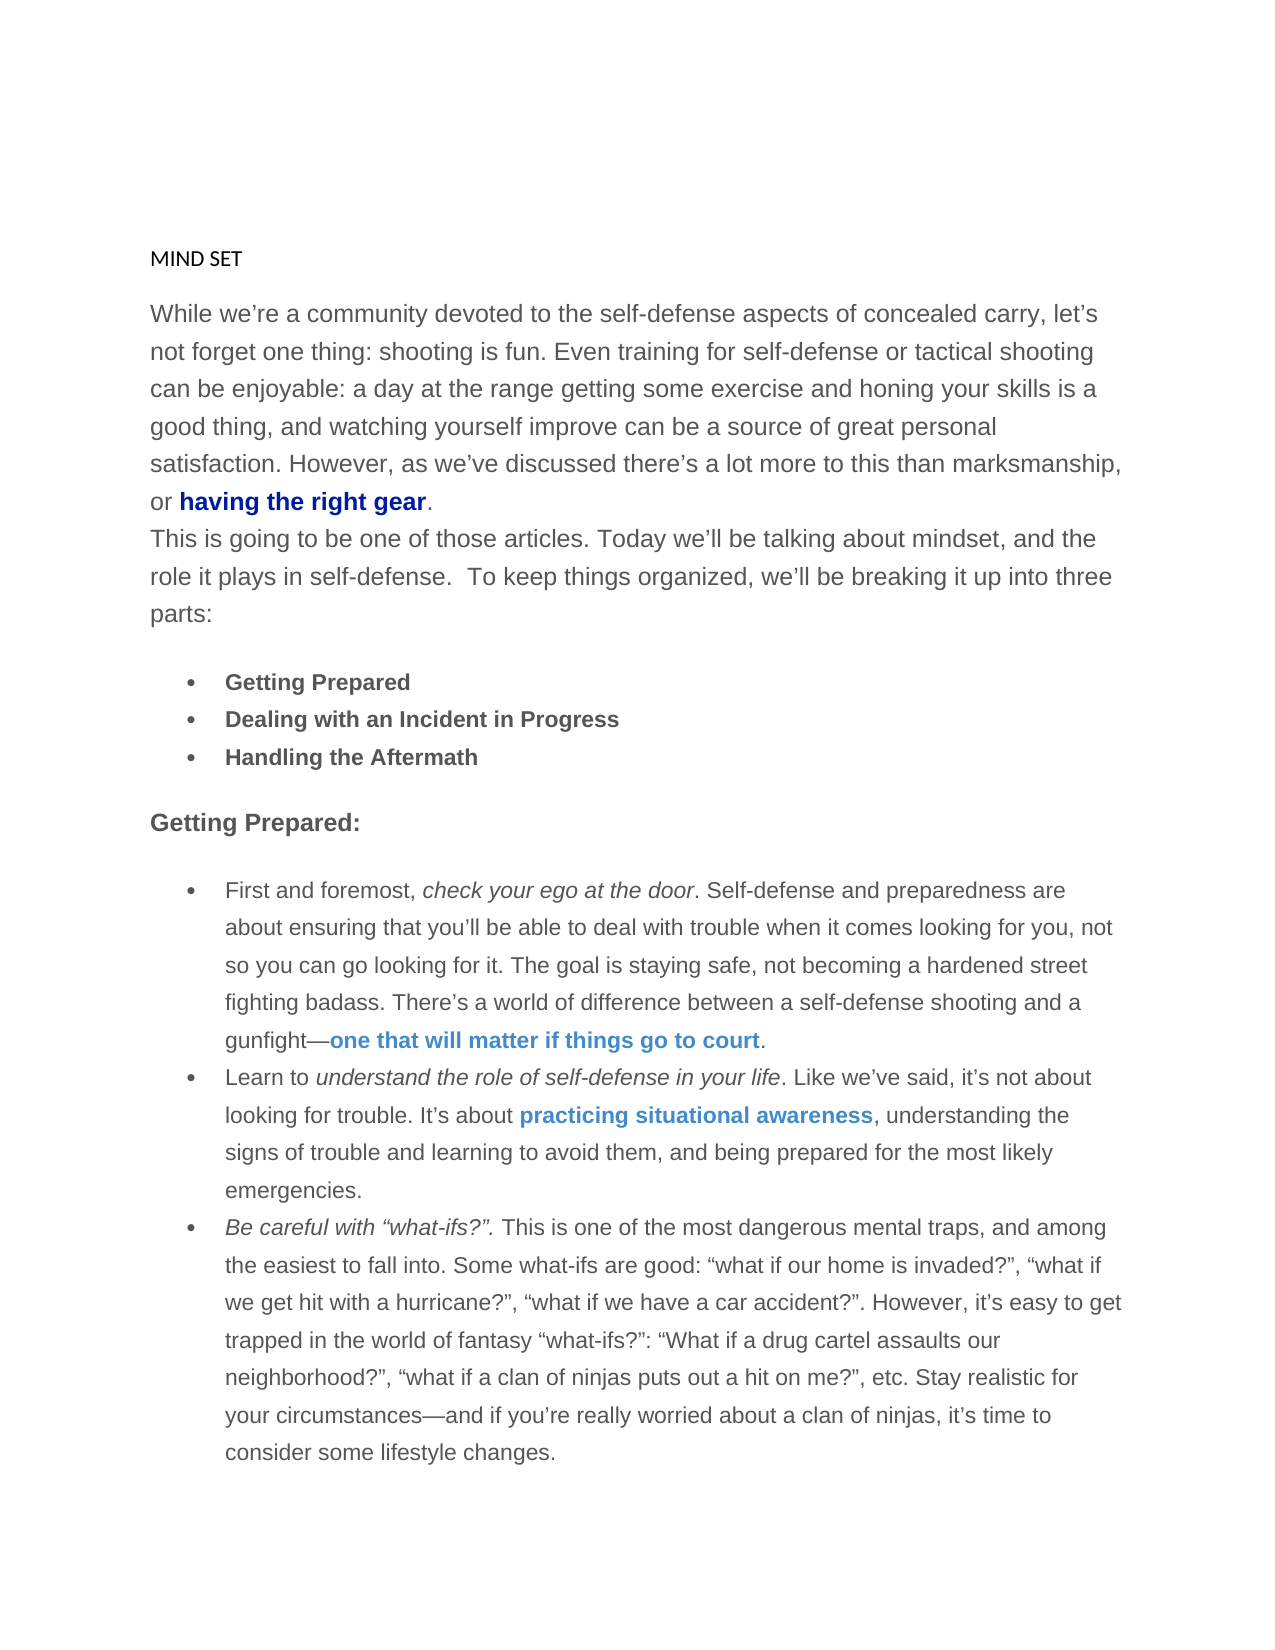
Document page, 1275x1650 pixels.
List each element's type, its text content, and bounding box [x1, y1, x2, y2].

list Getting Prepared [187, 657, 1125, 695]
list Learn to understand the role of self-defense in your life. Like we’ve said, it’s not about looking for trouble. It’s about practicing situational awareness, understanding the signs of trouble and learning to avoid them, and being prepared for the most likely emergencies. [187, 1053, 1125, 1203]
list Handling the Aftermath [187, 732, 1125, 770]
list Be careful with “what-ifs?”. This is one of the most dangerous mental traps, and among the easiest to fall into. Some what-ifs are good: “what if our home is invaded?”, “what if we get hit with a hurricane?”, “what if we have a car accident?”. However, it’s easy to get trapped in the world of fantasy “what-ifs?”: “What if a drug cartel assaults our neighborhood?”, “what if a clan of ninjas puts out a hit on me?”, etc. Stay realistic for your circumstances—and if you’re really worried about a clan of ninjas, it’s time to consider some lifestyle changes. [187, 1203, 1125, 1466]
text While we’re a community devoted to the self-defense aspects of concealed carry, let’s not forget one thing: shooting is fun. Even training for self-defense or tactical shooting can be enjoyable: a day at the range getting some exercise and honing your skills is a good thing, and watching yourself improve can be a source of great personal satisfaction. However, as we’ve discussed there’s a lot more to this than marksmanship, or having the right gear. [150, 291, 1125, 516]
text Getting Prepared: [150, 799, 1125, 836]
text MIND SET [150, 244, 1125, 272]
text This is going to be one of those articles. Today we’ll be talking about mindset, and the role it plays in self-defense. To keep things organized, we’ll be breaking it up into three parts: [150, 516, 1125, 628]
list Dealing with an Incident in Progress [187, 695, 1125, 732]
list First and foremost, check your ego at the door. Self-defense and preparedness are about ensuring that you’ll be able to deal with trouble when it comes looking for you, not so you can go looking for it. The goal is staying safe, not becoming a hardened street fighting badass. There’s a world of difference between a self-defense shooting and a gunfight—one that will matter if things go to court. [187, 866, 1125, 1053]
